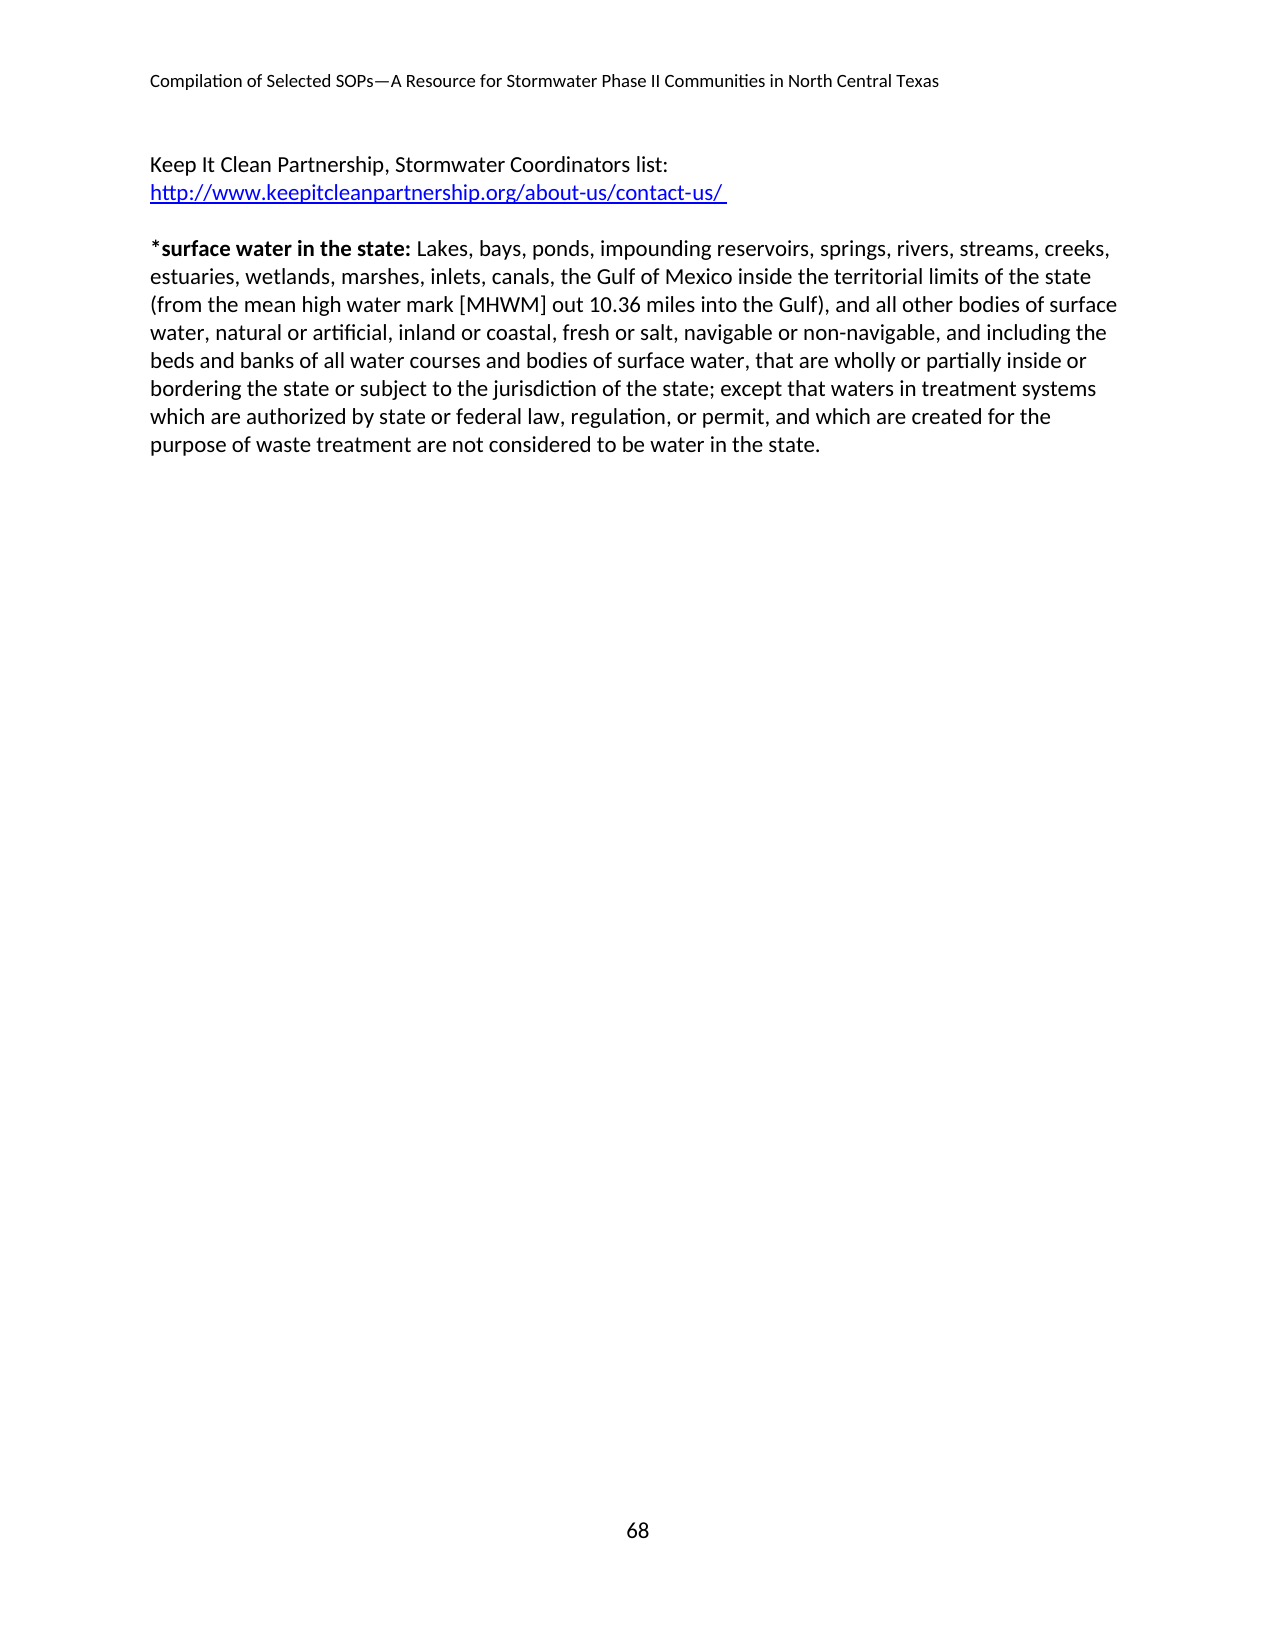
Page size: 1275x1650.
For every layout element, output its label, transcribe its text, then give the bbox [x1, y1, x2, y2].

text *surface water in the state: Lakes, bays, ponds, impounding reservoirs, springs, rivers, streams, creeks, estuaries, wetlands, marshes, inlets, canals, the Gulf of Mexico inside the territorial limits of the state (from the mean high water mark [MHWM] out 10.36 miles into the Gulf), and all other bodies of surface water, natural or artificial, inland or coastal, fresh or salt, navigable or non-navigable, and including the beds and banks of all water courses and bodies of surface water, that are wholly or partially inside or bordering the state or subject to the jurisdiction of the state; except that waters in treatment systems which are authorized by state or federal law, regulation, or permit, and which are created for the purpose of waste treatment are not considered to be water in the state. [150, 234, 1125, 458]
text Keep It Clean Partnership, Stormwater Coordinators list: http://www.keepitcleanpartnership.org/about-us/contact-us/ [150, 150, 1097, 234]
